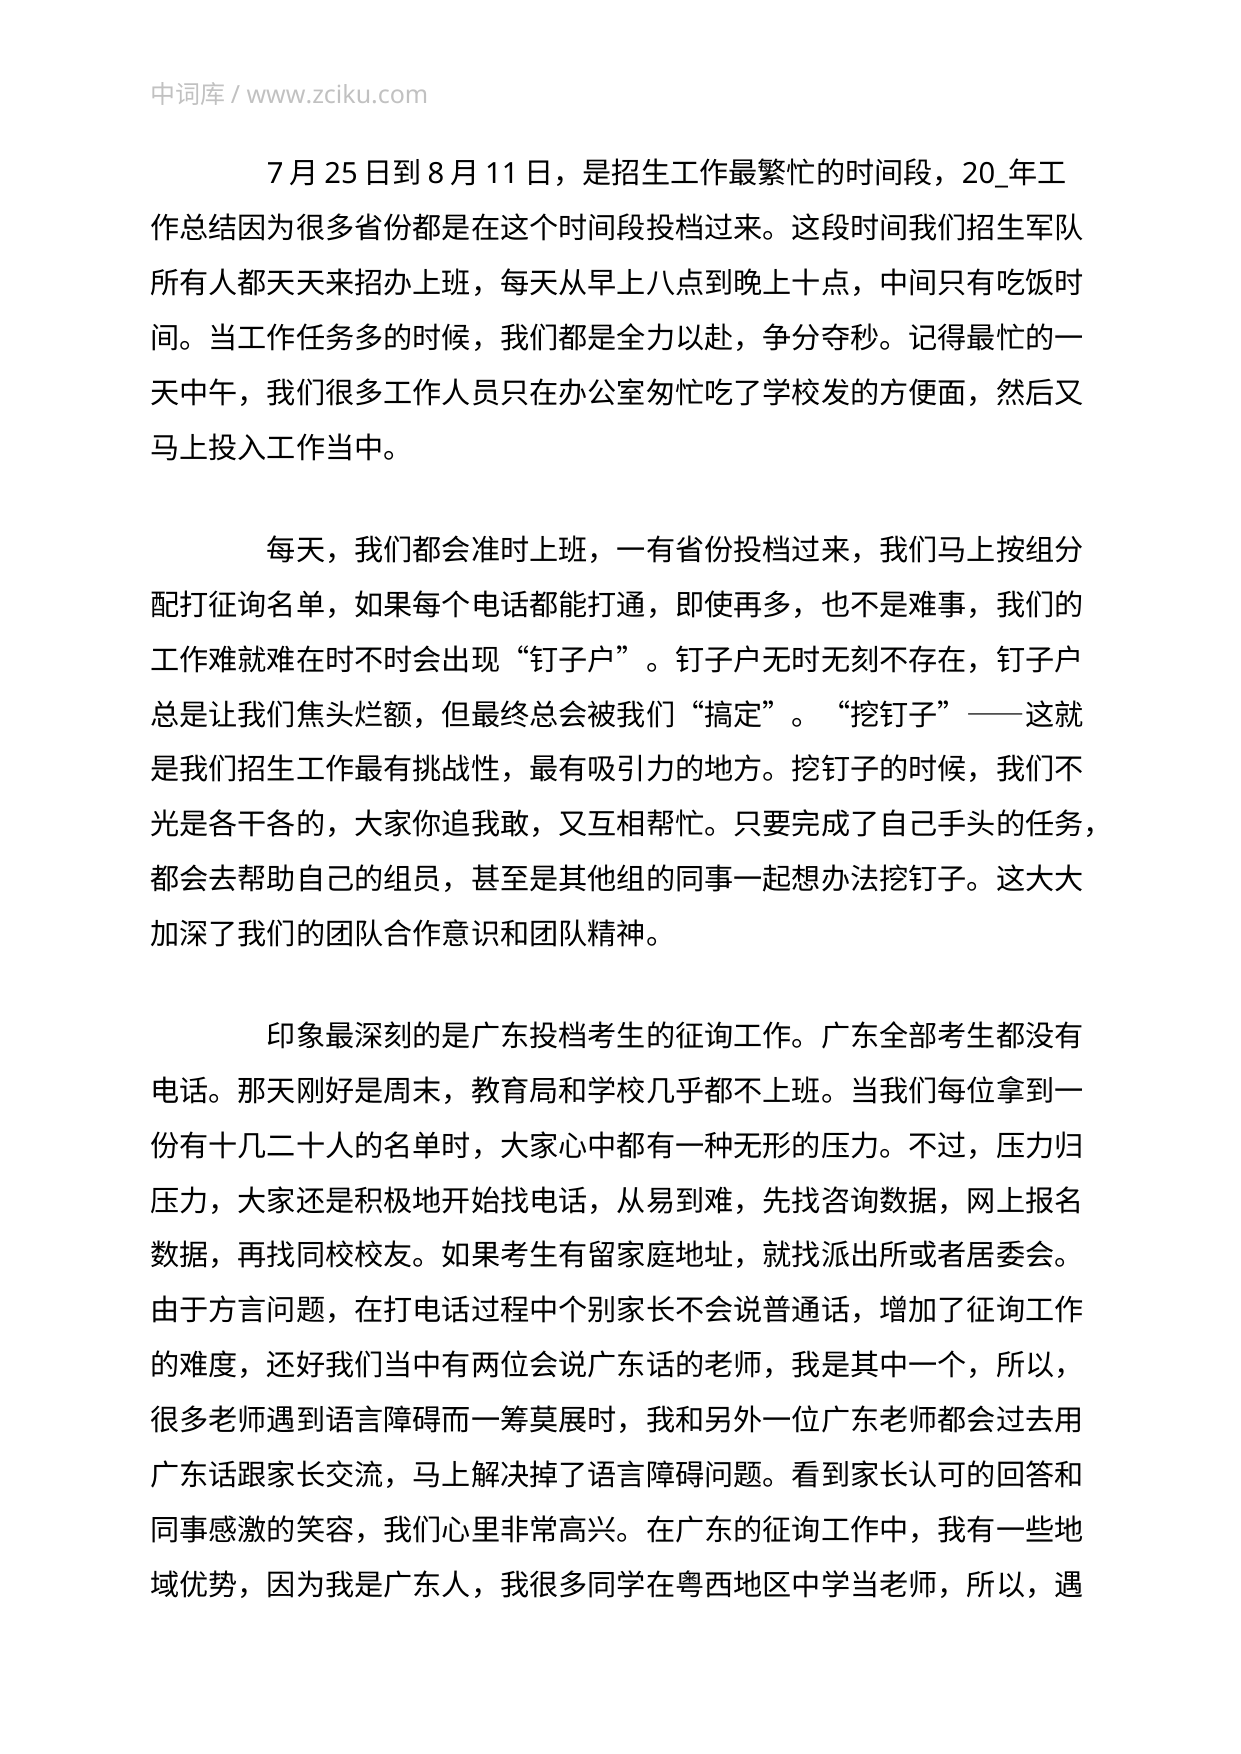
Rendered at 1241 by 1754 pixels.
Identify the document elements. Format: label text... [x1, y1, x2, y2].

text 每天，我们都会准时上班，一有省份投档过来，我们马上按组分配打征询名单，如果每个电话都能打通，即使再多，也不是难事，我们的工作难就难在时不时会出现“钉子户”。钉子户无时无刻不存在，钉子户总是让我们焦头烂额，但最终总会被我们“搞定”。“挖钉子”——这就是我们招生工作最有挑战性，最有吸引力的地方。挖钉子的时候，我们不光是各干各的，大家你追我敢，又互相帮忙。只要完成了自己手头的任务，都会去帮助自己的组员，甚至是其他组的同事一起想办法挖钉子。这大大加深了我们的团队合作意识和团队精神。 [150, 526, 1090, 953]
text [150, 1012, 1090, 1604]
text 7月25日到8月11日，是招生工作最繁忙的时间段，20_年工作总结因为很多省份都是在这个时间段投档过来。这段时间我们招生军队所有人都天天来招办上班，每天从早上八点到晚上十点，中间只有吃饭时间。当工作任务多的时候，我们都是全力以赴，争分夺秒。记得最忙的一天中午，我们很多工作人员只在办公室匆忙吃了学校发的方便面，然后又马上投入工作当中。 [150, 150, 1090, 467]
